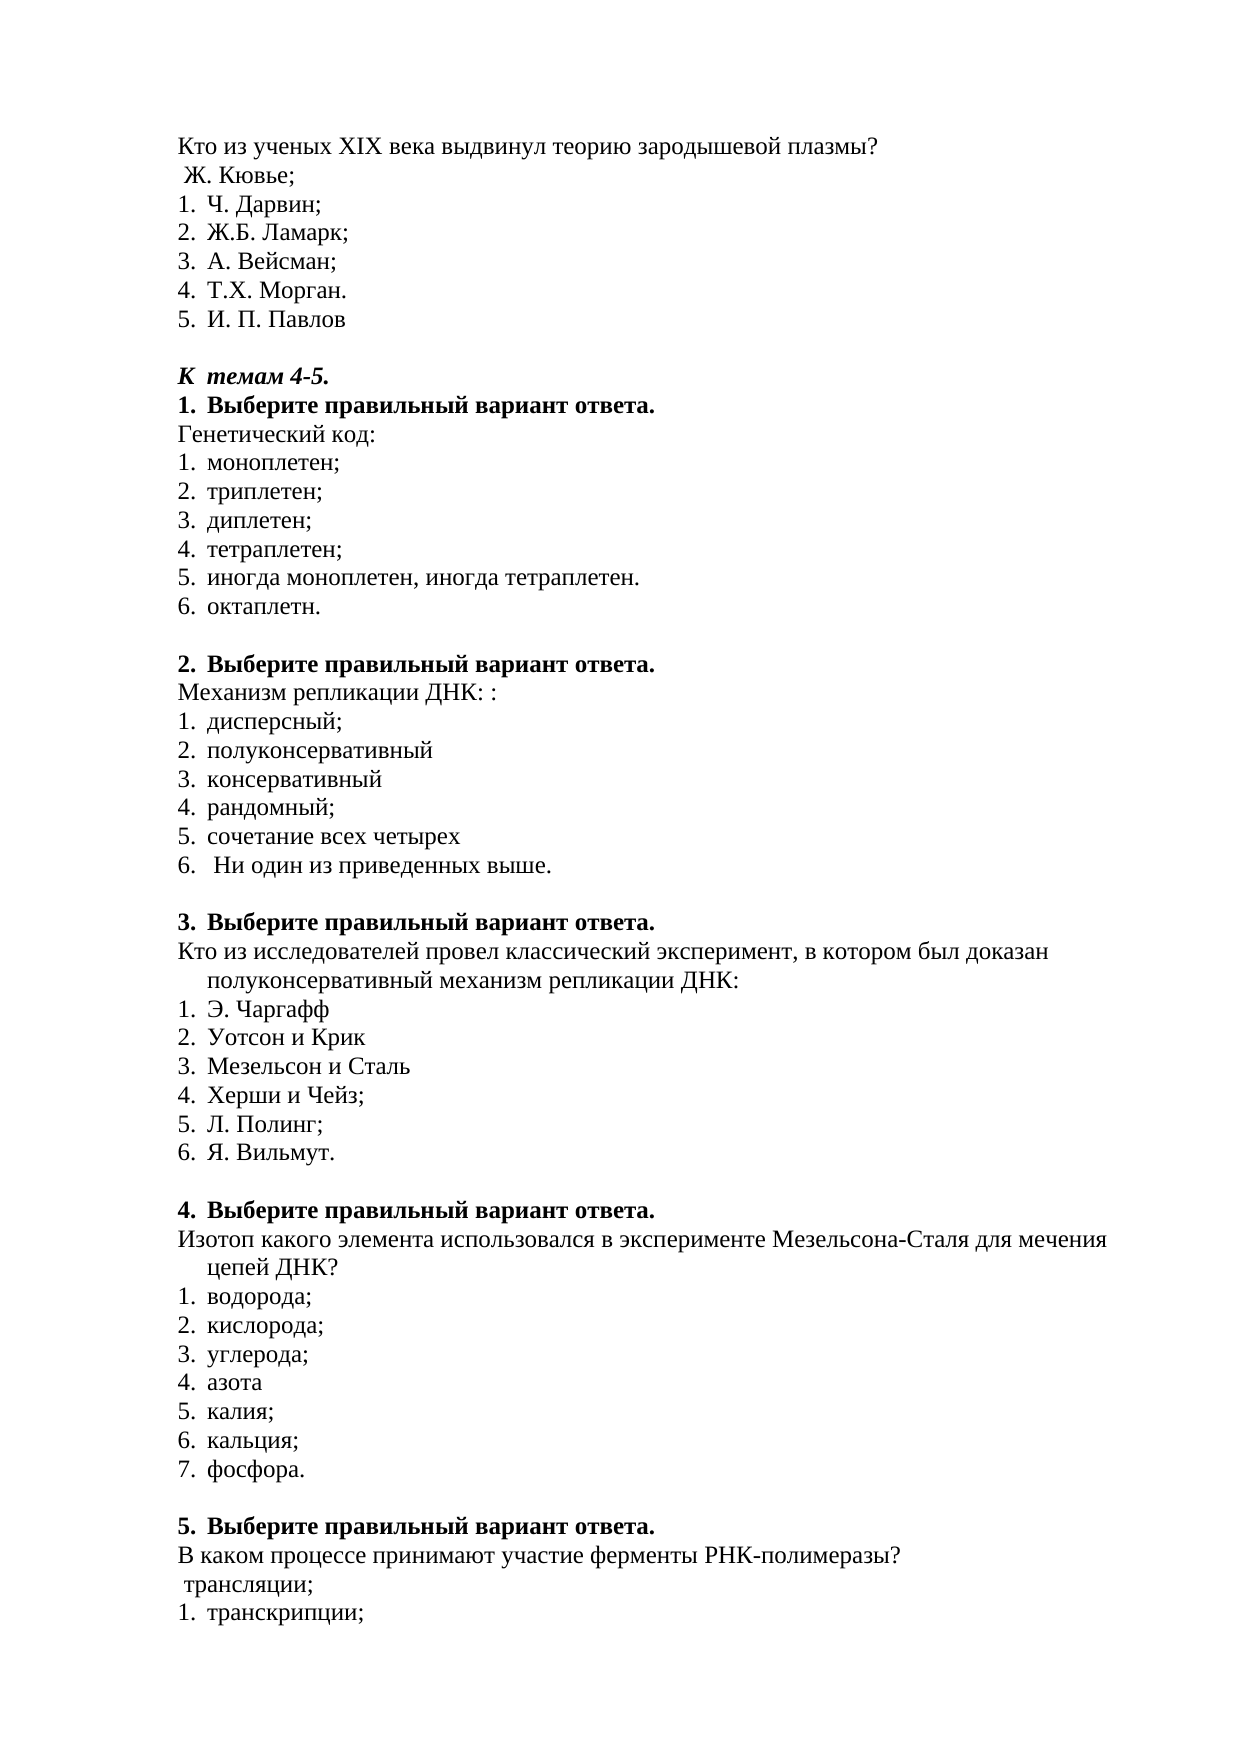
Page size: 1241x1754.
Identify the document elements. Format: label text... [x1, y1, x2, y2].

list углерода; [177, 1339, 1152, 1367]
list Выберите правильный вариант ответа. [177, 649, 1152, 677]
list триплетен; [177, 476, 1152, 505]
list Херши и Чейз; [177, 1080, 1152, 1109]
list Э. Чаргафф [177, 994, 1152, 1022]
list диплетен; [177, 505, 1152, 534]
list Выберите правильный вариант ответа. [177, 1511, 1152, 1540]
list А. Вейсман; [177, 246, 1152, 275]
list моноплетен; [177, 447, 1152, 476]
list Генетический код: [177, 419, 1152, 447]
list транскрипции; [177, 1597, 1152, 1626]
list консервативный [177, 764, 1152, 792]
list Выберите правильный вариант ответа. [177, 1195, 1152, 1224]
list Уотсон и Крик [177, 1022, 1152, 1051]
text Механизм репликации ДНК: : [177, 677, 1152, 706]
list Мезельсон и Сталь [177, 1051, 1152, 1080]
list сочетание всех четырех [177, 821, 1152, 850]
list Ни один из приведенных выше. [177, 850, 1152, 879]
list иногда моноплетен, иногда тетраплетен. [177, 562, 1152, 591]
text трансляции; [177, 1569, 1152, 1597]
list кальция; [177, 1425, 1152, 1454]
list Т.Х. Морган. [177, 275, 1152, 304]
list азота [177, 1367, 1152, 1396]
list Кто из ученых XIX века выдвинул теорию зародышевой плазмы? [177, 131, 1152, 160]
text К темам 4-5. [177, 361, 1152, 390]
text В каком процессе принимают участие ферменты РНК-полимеразы? [177, 1540, 1152, 1569]
list Я. Вильмут. [177, 1137, 1152, 1166]
list тетраплетен; [177, 534, 1152, 562]
list водорода; [177, 1281, 1152, 1310]
list калия; [177, 1396, 1152, 1425]
list кислорода; [177, 1310, 1152, 1339]
list И. П. Павлов [177, 304, 1152, 332]
list Ч. Дарвин; [177, 189, 1152, 217]
list октаплетн. [177, 591, 1152, 620]
list Л. Полинг; [177, 1109, 1152, 1137]
list дисперсный; [177, 706, 1152, 735]
list Изотоп какого элемента использовался в эксперименте Мезельсона-Сталя для мечения цепей ДНК? [177, 1224, 1152, 1281]
list Выберите правильный вариант ответа. [177, 907, 1152, 936]
list Выберите правильный вариант ответа. [177, 390, 1152, 419]
list рандомный; [177, 792, 1152, 821]
list фосфора. [177, 1454, 1152, 1482]
list полуконсервативный [177, 735, 1152, 764]
list Ж.Б. Ламарк; [177, 217, 1152, 246]
list Кто из исследователей провел классический эксперимент, в котором был доказан полуконсервативный механизм репликации ДНК: [177, 936, 1152, 994]
text Ж. Кювье; [177, 160, 1152, 189]
